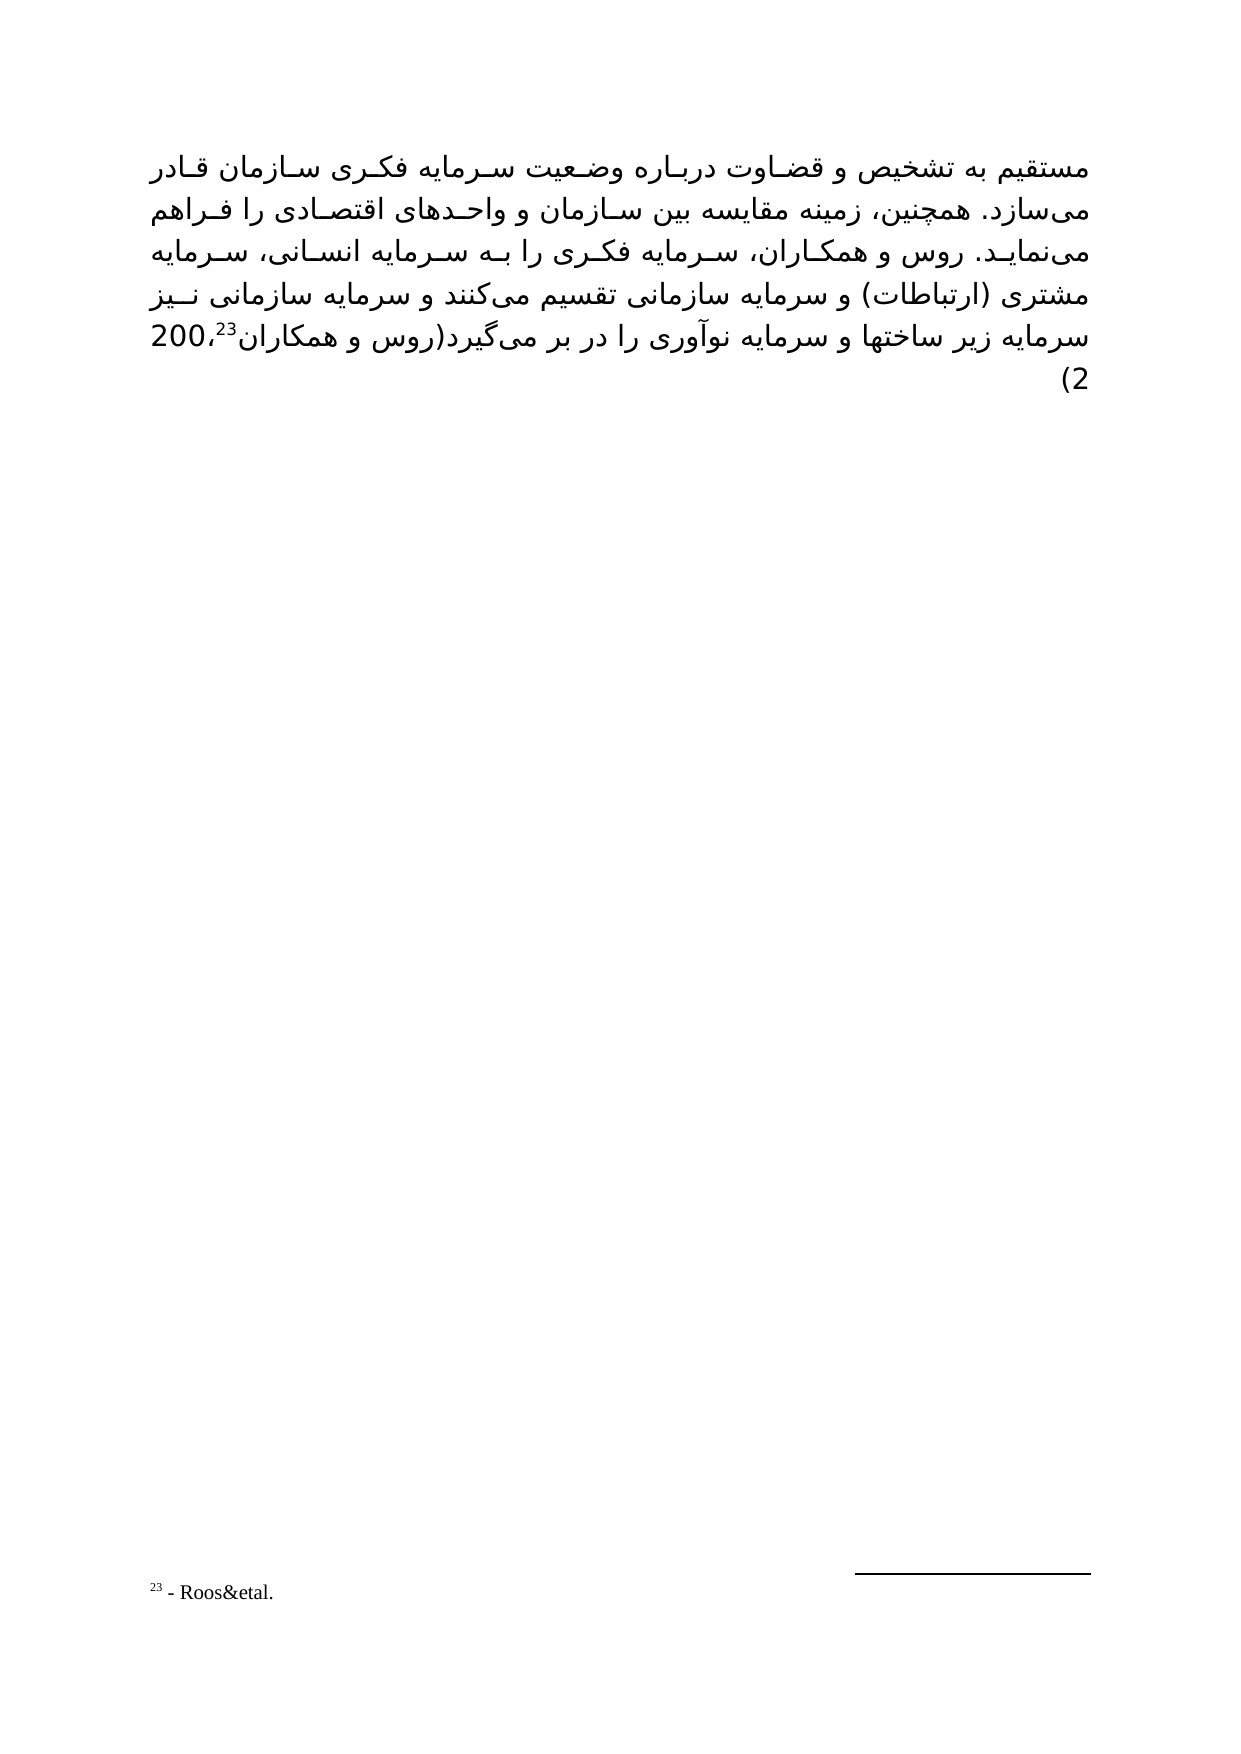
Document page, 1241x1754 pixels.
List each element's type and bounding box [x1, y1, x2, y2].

text [150, 150, 1090, 396]
